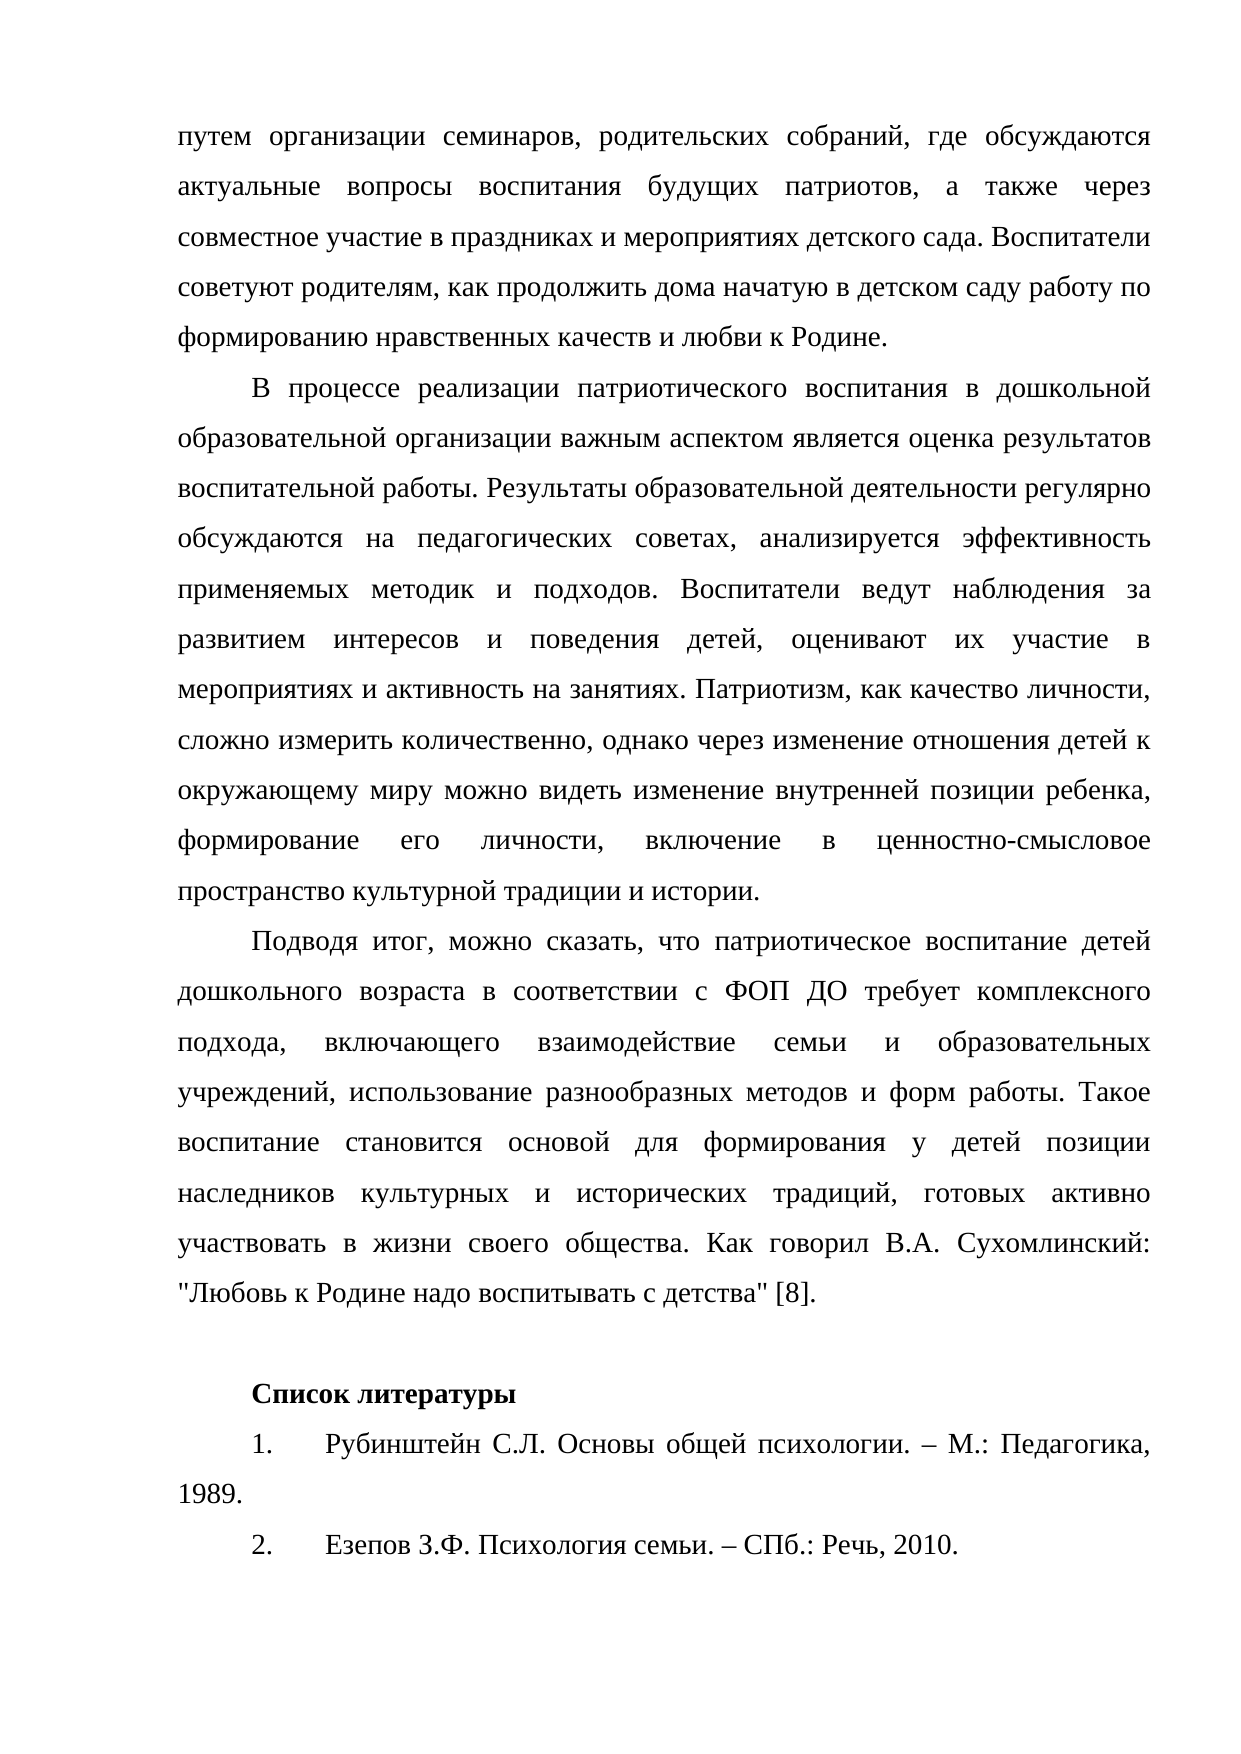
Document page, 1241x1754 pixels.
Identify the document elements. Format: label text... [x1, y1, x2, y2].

text В процессе реализации патриотического воспитания в дошкольной образовательной организации важным аспектом является оценка результатов воспитательной работы. Результаты образовательной деятельности регулярно обсуждаются на педагогических советах, анализируется эффективность применяемых методик и подходов. Воспитатели ведут наблюдения за развитием интересов и поведения детей, оценивают их участие в мероприятиях и активность на занятиях. Патриотизм, как качество личности, сложно измерить количественно, однако через изменение отношения детей к окружающему миру можно видеть изменение внутренней позиции ребенка, формирование его личности, включение в ценностно-смысловое пространство культурной традиции и истории. [177, 370, 1152, 906]
text Подводя итог, можно сказать, что патриотическое воспитание детей дошкольного возраста в соответствии с ФОП ДО требует комплексного подхода, включающего взаимодействие семьи и образовательных учреждений, использование разнообразных методов и форм работы. Такое воспитание становится основой для формирования у детей позиции наследников культурных и исторических традиций, готовых активно участвовать в жизни своего общества. Как говорил В.А. Сухомлинский: "Любовь к Родине надо воспитывать с детства" [8]. [177, 923, 1152, 1309]
list Езепов З.Ф. Психология семьи. – СПб.: Речь, 2010. [177, 1527, 1152, 1560]
list Рубинштейн С.Л. Основы общей психологии. – М.: Педагогика, 1989. [177, 1426, 1152, 1510]
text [177, 118, 1152, 353]
text Список литературы [177, 1376, 1152, 1409]
